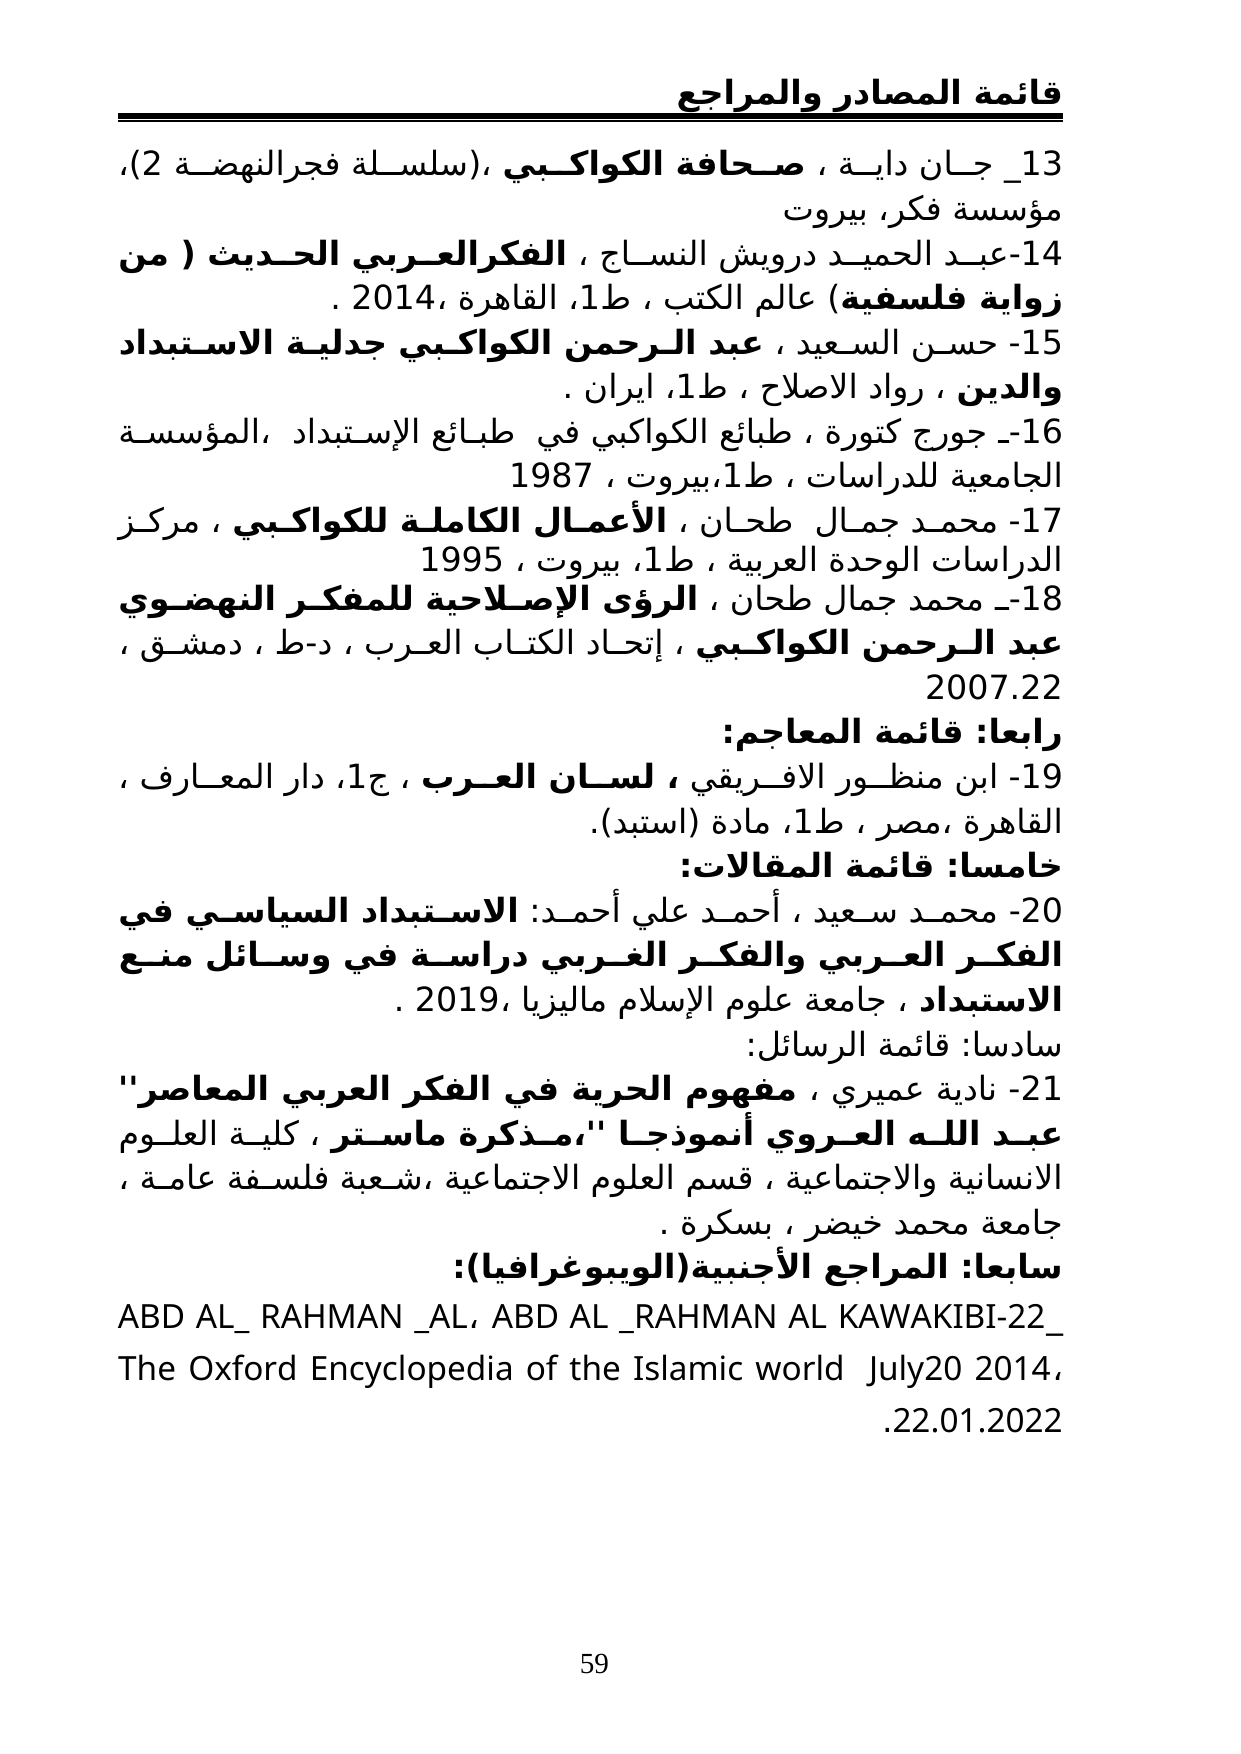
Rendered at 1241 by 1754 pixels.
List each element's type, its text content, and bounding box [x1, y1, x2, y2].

text رابعا: قائمة المعاجم: [118, 713, 1063, 752]
text 16- جورج كتورة ، طبائع الكواكبي في طبائع الإستبداد ،المؤسسة الجامعية للدراسات ، ط1،بيروت ، 1987 [118, 412, 1063, 496]
text 20- محمد سعيد ، أحمد علي أحمد: الاستبداد السياسي في الفكر العربي والفكر الغربي دراسة في وسائل منع الاستبداد ، جامعة علوم الإسلام ماليزيا ،2019 . [118, 891, 1063, 1019]
text 14-عبد الحميد درويش النساج ، الفكرالعربي الحديث ( من زواية فلسفية) عالم الكتب ، ط1، القاهرة ،2014 . [118, 234, 1063, 317]
text خامسا: قائمة المقالات: [118, 847, 1063, 886]
text 13_ جان داية ، صحافة الكواكبي ،(سلسلة فجرالنهضة 2)، مؤسسة فكر، بيروت [118, 145, 1063, 228]
text سادسا: قائمة الرسائل: [118, 1025, 1063, 1064]
text 17- محمد جمال طحان ، الأعمال الكاملة للكواكبي ، مركز الدراسات الوحدة العربية ، ط1، بيروت ، 1995 [118, 501, 1063, 579]
text 15- حسن السعيد ، عبد الرحمن الكواكبي جدلية الاستبداد والدين ، رواد الاصلاح ، ط1، ايران . [118, 323, 1063, 407]
text 21- نادية عميري ، مفهوم الحرية في الفكر العربي المعاصر'' عبد الله العروي أنموذجا ''،مذكرة ماستر ، كلية العلوم الانسانية والاجتماعية ، قسم العلوم الاجتماعية ،شعبة فلسفة عامة ، جامعة محمد خيضر ، بسكرة . [118, 1069, 1063, 1242]
text 18- محمد جمال طحان ، الرؤى الإصلاحية للمفكر النهضوي عبد الرحمن الكواكبي ، إتحاد الكتاب العرب ، د-ط ، دمشق ،2007.22 [118, 579, 1063, 707]
text 19- ابن منظور الافريقي ، لسان العرب ، ج1، دار المعارف ، القاهرة ،مصر ، ط1، مادة (استبد). [118, 757, 1063, 841]
text سابعا: المراجع الأجنبية(الويبوغرافيا): [118, 1248, 1063, 1287]
text _ABD AL_ RAHMAN _AL، ABD AL _RAHMAN AL KAWAKIBI-22 The Oxford Encyclopedia of the Islamic world July20 2014، 22.01.2022. [118, 1292, 1063, 1442]
